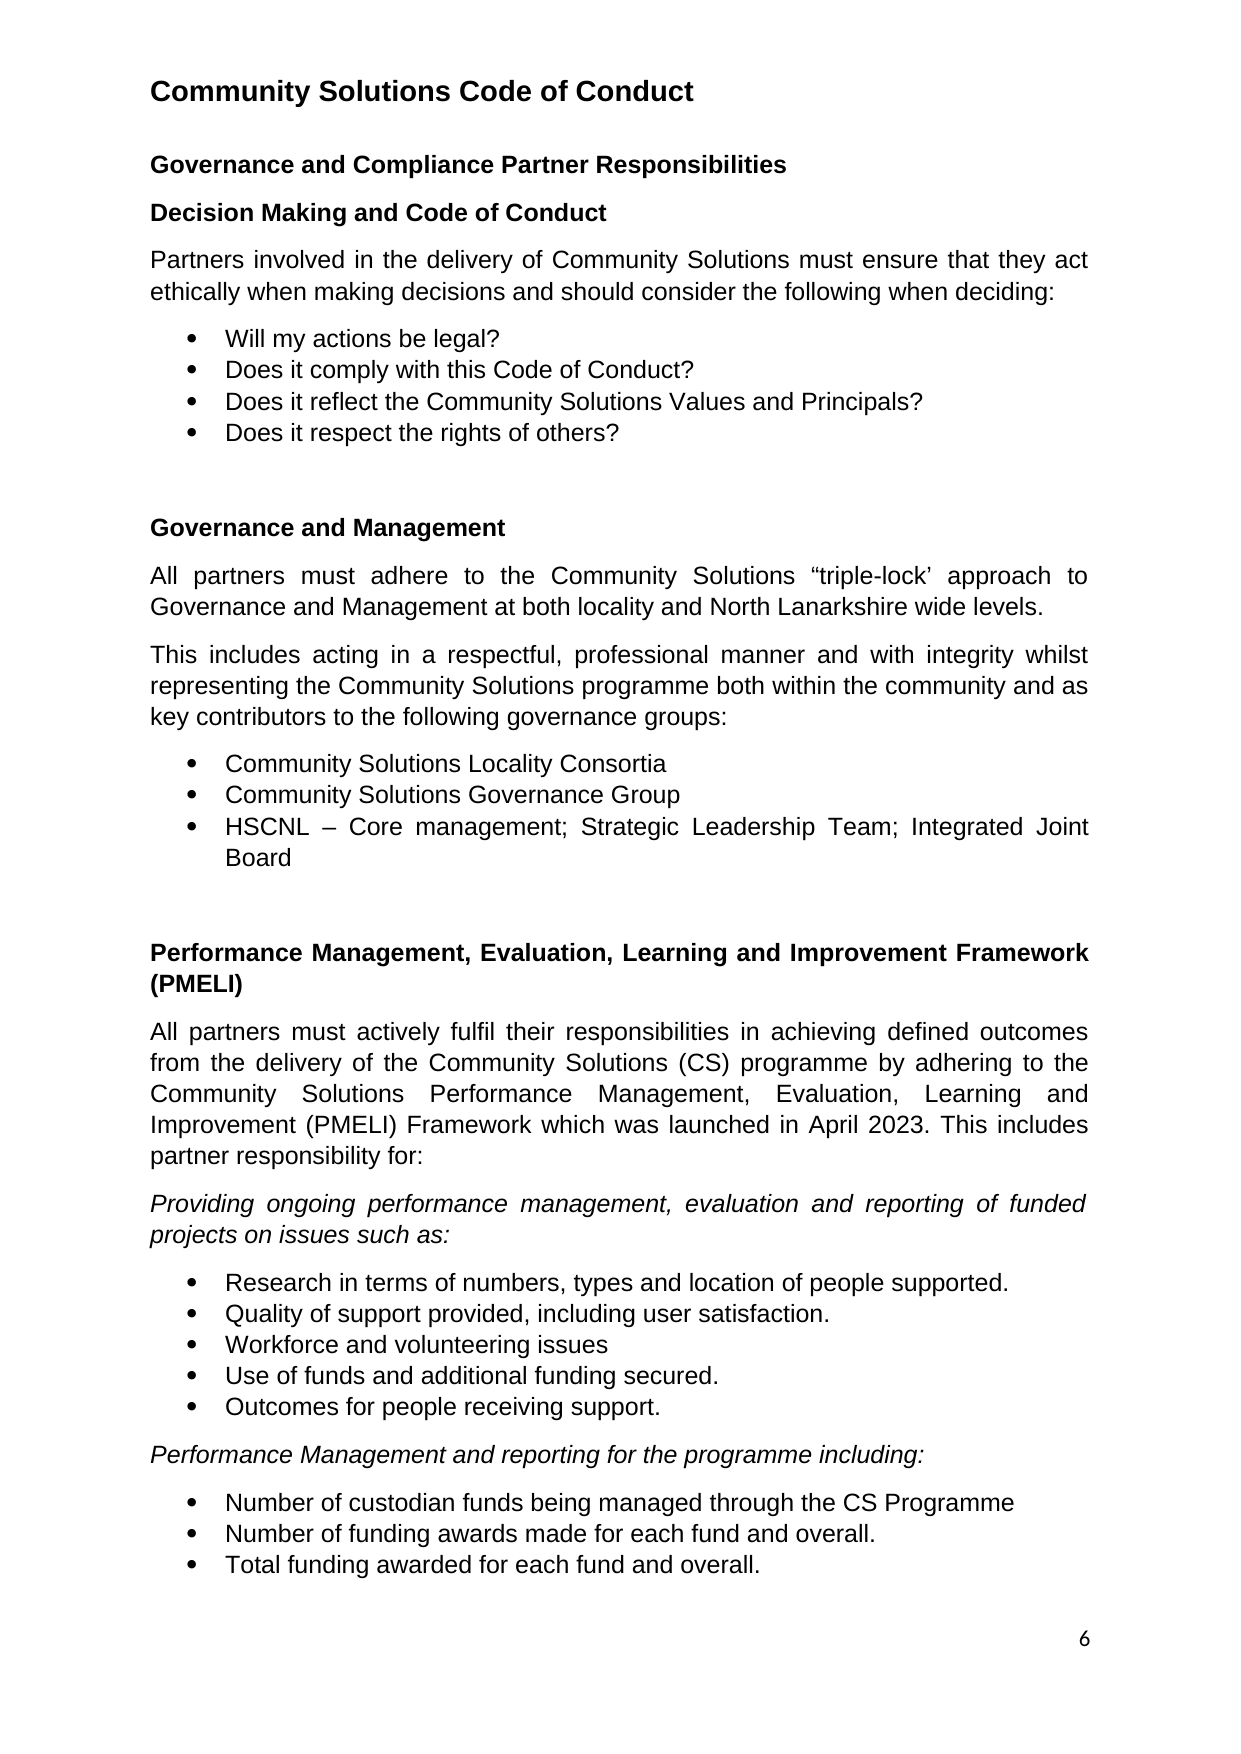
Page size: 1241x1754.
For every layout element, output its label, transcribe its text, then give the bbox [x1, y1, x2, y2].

list Does it reflect the Community Solutions Values and Principals? [187, 386, 1090, 415]
list Community Solutions Locality Consortia [187, 749, 1090, 778]
list Number of funding awards made for each fund and overall. [187, 1519, 1090, 1548]
text Governance and Compliance Partner Responsibilities [150, 150, 1090, 179]
list Number of custodian funds being managed through the CS Programme [187, 1488, 1090, 1517]
list HSCNL – Core management; Strategic Leadership Team; Integrated Joint Board [187, 812, 1090, 872]
list Research in terms of numbers, types and location of people supported. [187, 1268, 1090, 1296]
text Decision Making and Code of Conduct [150, 198, 1090, 226]
text Performance Management, Evaluation, Learning and Improvement Framework (PMELI) [150, 938, 1090, 998]
list Workforce and volunteering issues [187, 1330, 1090, 1359]
list Total funding awarded for each fund and overall. [187, 1550, 1090, 1579]
list Use of funds and additional funding secured. [187, 1361, 1090, 1390]
text This includes acting in a respectful, professional manner and with integrity whilst representing the Community Solutions programme both within the community and as key contributors to the following governance groups: [150, 639, 1090, 730]
list Quality of support provided, including user satisfaction. [187, 1299, 1090, 1328]
text Partners involved in the delivery of Community Solutions must ensure that they act ethically when making decisions and should consider the following when deciding: [150, 245, 1090, 305]
text Performance Management and reporting for the programme including: [150, 1440, 1090, 1469]
list Community Solutions Governance Group [187, 781, 1090, 809]
list Does it comply with this Code of Conduct? [187, 355, 1090, 384]
text All partners must actively fulfil their responsibilities in achieving defined outcomes from the delivery of the Community Solutions (CS) programme by adhering to the Community Solutions Performance Management, Evaluation, Learning and Improvement (PMELI) Framework which was launched in April 2023. This includes partner responsibility for: [150, 1017, 1090, 1170]
text Governance and Management [150, 513, 1090, 542]
text All partners must adhere to the Community Solutions “triple-lock’ approach to Governance and Management at both locality and North Lanarkshire wide levels. [150, 561, 1090, 621]
list Will my actions be legal? [187, 324, 1090, 353]
list Does it respect the rights of others? [187, 418, 1090, 446]
text Providing ongoing performance management, evaluation and reporting of funded projects on issues such as: [150, 1189, 1090, 1249]
list Outcomes for people receiving support. [187, 1392, 1090, 1421]
